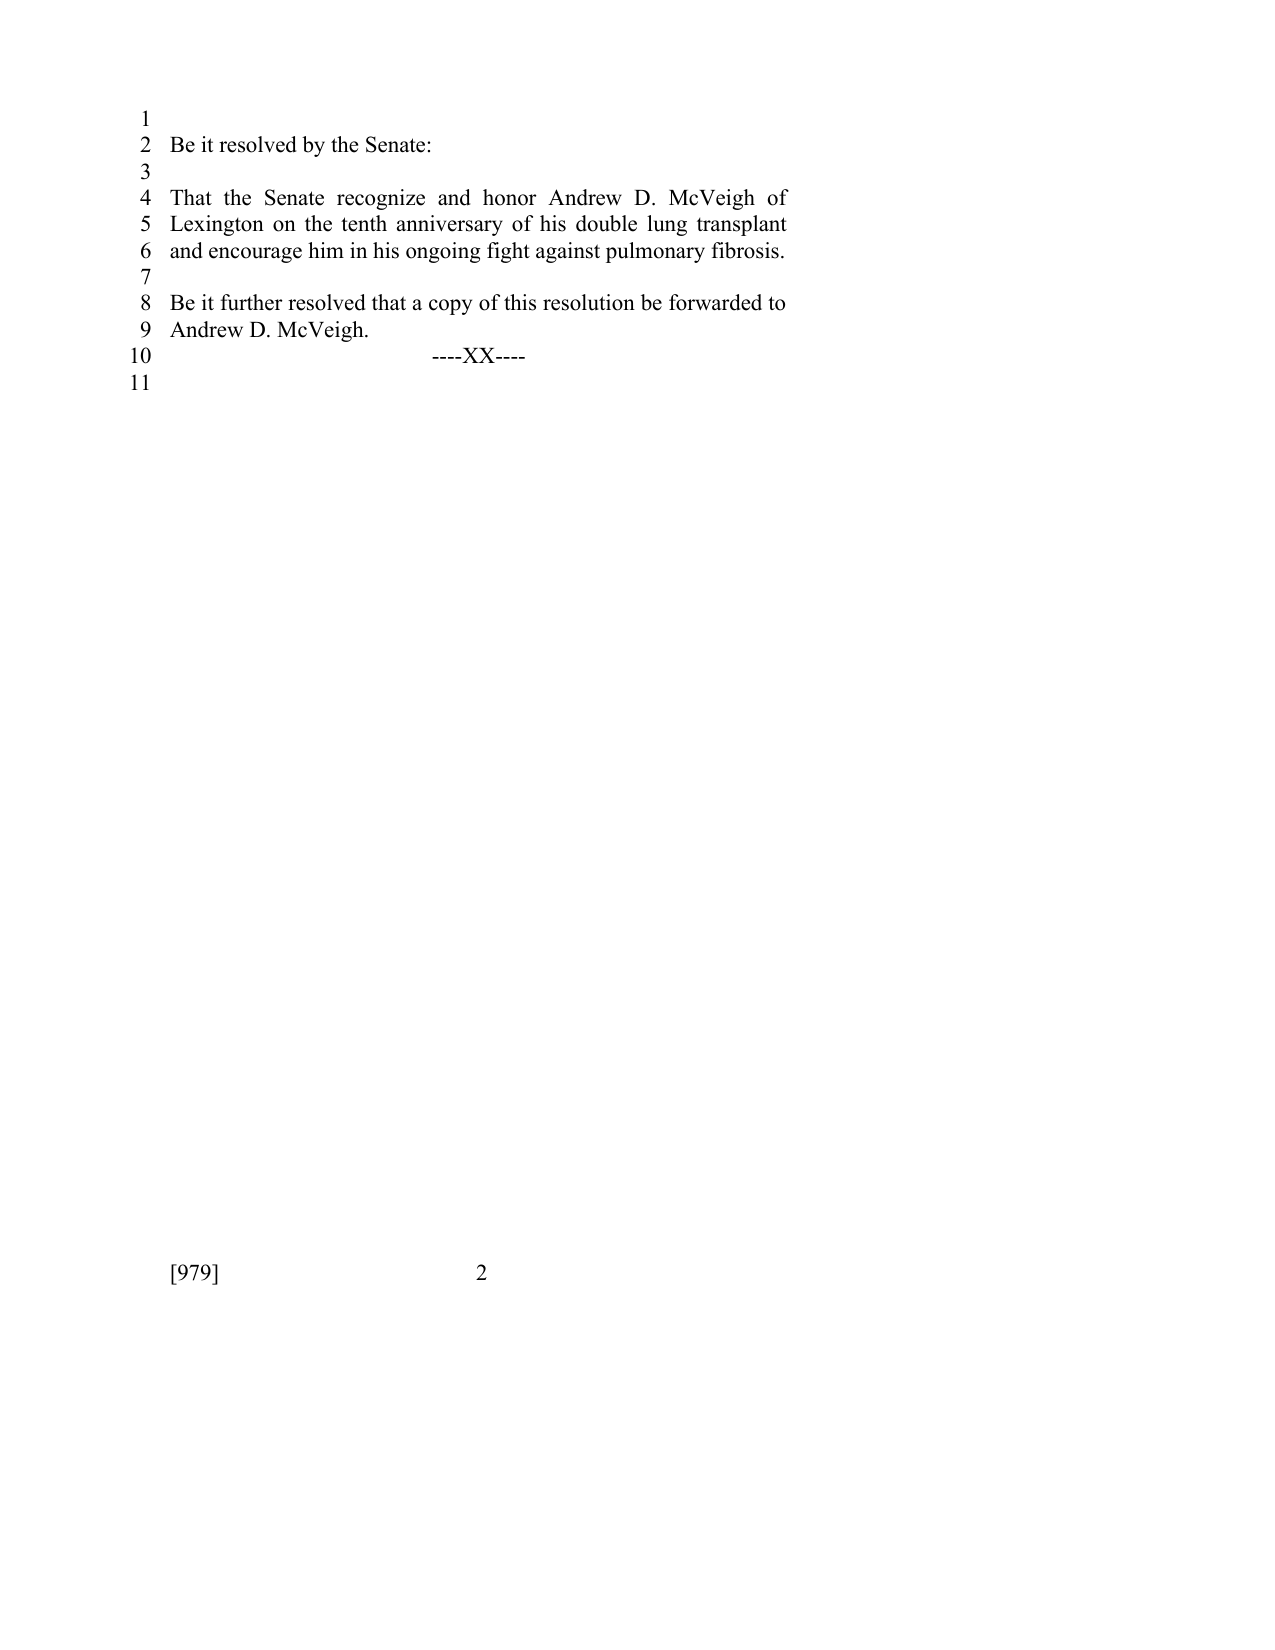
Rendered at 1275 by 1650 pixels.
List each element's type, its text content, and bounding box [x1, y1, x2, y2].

text That the Senate recognize and honor Andrew D. McVeigh of Lexington on the tenth anniversary of his double lung transplant and encourage him in his ongoing fight against pulmonary fibrosis. [169, 184, 787, 263]
text ----XX---- [169, 342, 787, 368]
text Be it further resolved that a copy of this resolution be forwarded to Andrew D. McVeigh. [169, 289, 787, 342]
text Be it resolved by the Senate: [169, 131, 787, 158]
